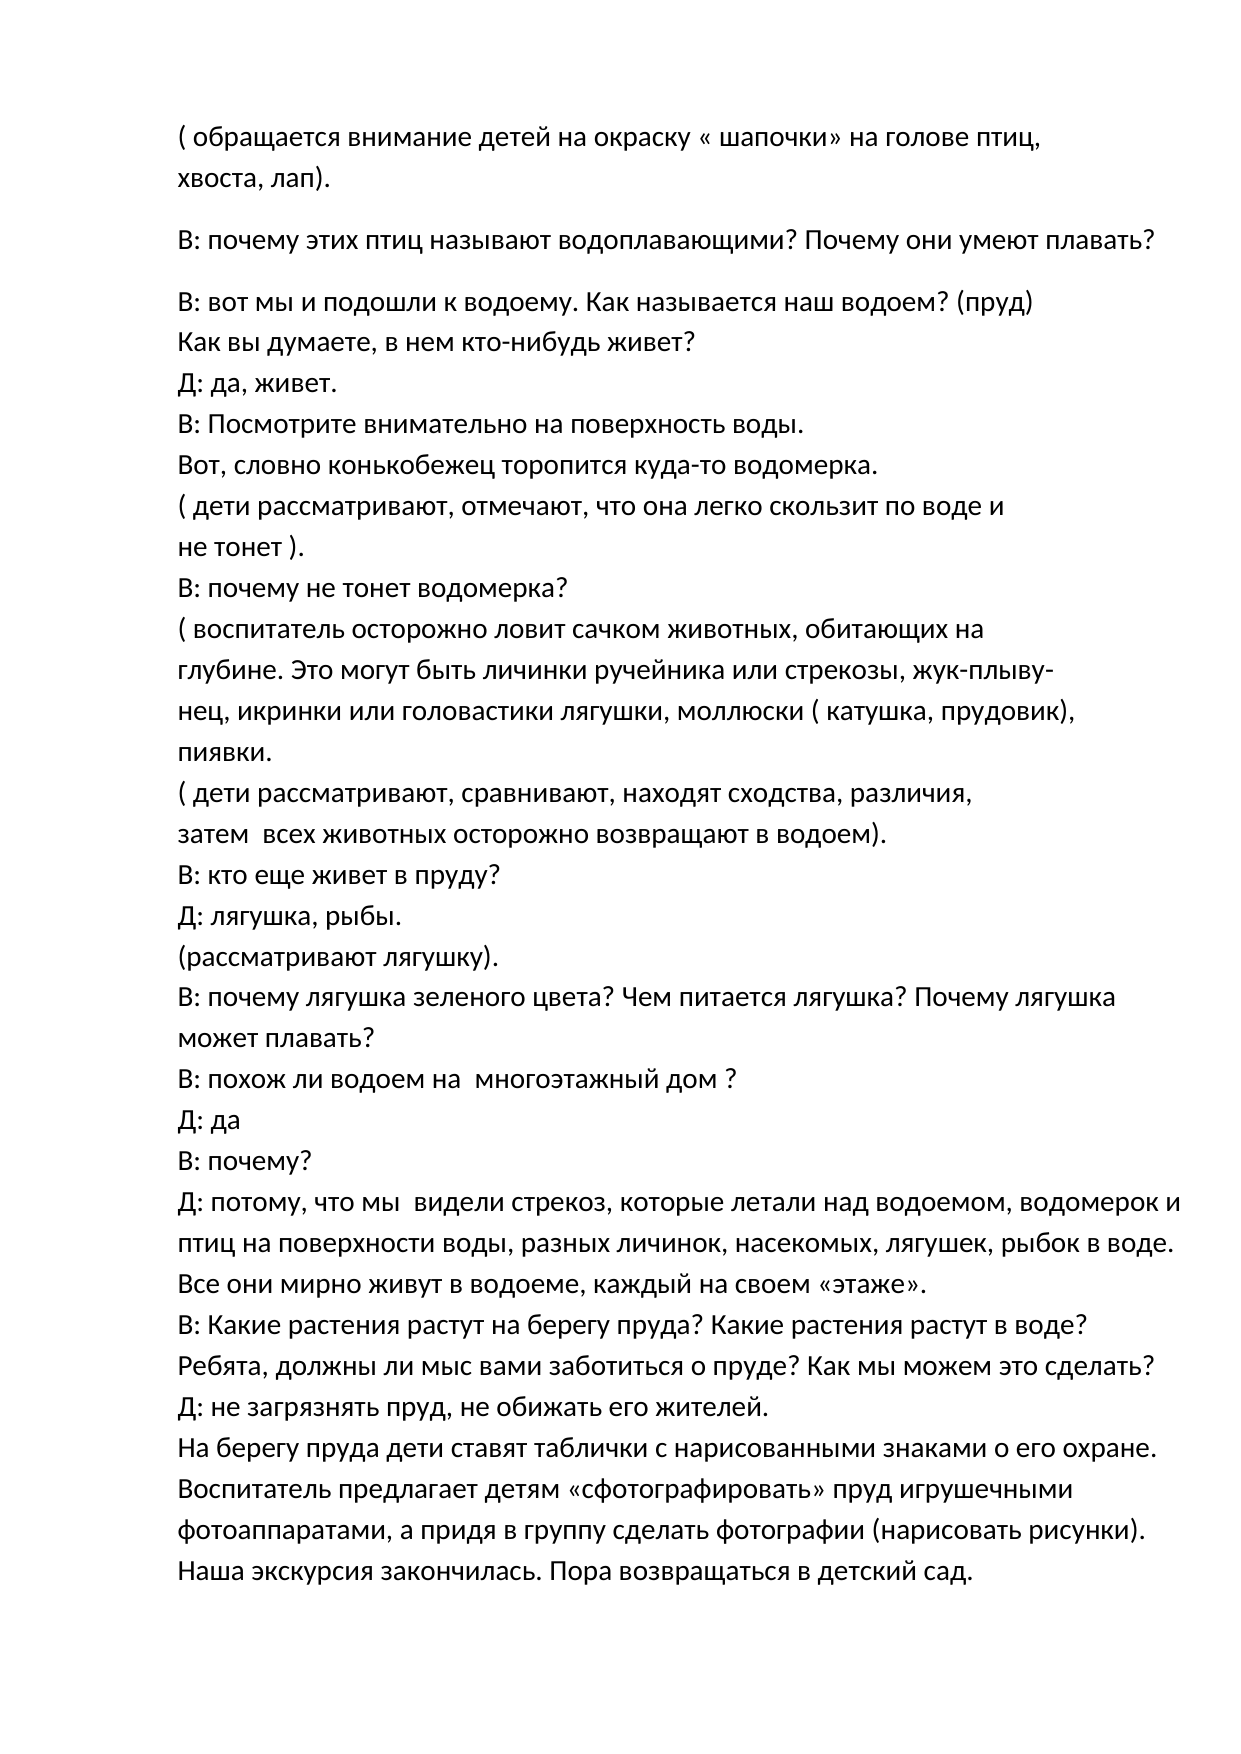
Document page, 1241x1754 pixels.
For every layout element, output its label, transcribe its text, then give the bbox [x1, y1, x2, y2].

text ( дети рассматривают, сравнивают, находят сходства, различия, [102, 774, 1200, 809]
text В: похож ли водоем на многоэтажный дом ? [102, 1060, 1200, 1096]
text Д: да [102, 1101, 1200, 1137]
text В: вот мы и подошли к водоему. Как называется наш водоем? (пруд) [102, 283, 1152, 318]
text Как вы думаете, в нем кто-нибудь живет? [102, 323, 1152, 359]
text Ребята, должны ли мыс вами заботиться о пруде? Как мы можем это сделать? [177, 1347, 1200, 1383]
text В: кто еще живет в пруду? [102, 856, 1200, 891]
text пиявки. [102, 733, 1200, 768]
text глубине. Это могут быть личинки ручейника или стрекозы, жук-плыву- [102, 651, 1152, 687]
text В: почему этих птиц называют водоплавающими? Почему они умеют плавать? [102, 221, 1190, 256]
text В: почему? [102, 1142, 1200, 1178]
text Д: не загрязнять пруд, не обижать его жителей. [177, 1388, 1200, 1423]
text Воспитатель предлагает детям «сфотографировать» пруд игрушечными фотоаппаратами, а придя в группу сделать фотографии (нарисовать рисунки). [177, 1470, 1200, 1546]
text В: Какие растения растут на берегу пруда? Какие растения растут в воде? [102, 1306, 1200, 1342]
text На берегу пруда дети ставят таблички с нарисованными знаками о его охране. [177, 1429, 1200, 1464]
text Вот, словно конькобежец торопится куда-то водомерка. [102, 446, 1152, 482]
text нец, икринки или головастики лягушки, моллюски ( катушка, прудовик), [102, 692, 1200, 728]
text Д: потому, что мы видели стрекоз, которые летали над водоемом, водомерок и птиц на поверхности воды, разных личинок, насекомых, лягушек, рыбок в воде. [177, 1183, 1200, 1260]
text хвоста, лап). [102, 159, 1152, 195]
text Д: да, живет. [102, 364, 1152, 400]
text В: почему не тонет водомерка? [102, 569, 1152, 605]
text Наша экскурсия закончилась. Пора возвращаться в детский сад. [102, 1552, 1200, 1587]
text Д: лягушка, рыбы. [102, 897, 1200, 932]
text ( воспитатель осторожно ловит сачком животных, обитающих на [102, 610, 1152, 646]
text затем всех животных осторожно возвращают в водоем). [102, 815, 1200, 850]
text В: почему лягушка зеленого цвета? Чем питается лягушка? Почему лягушка может плавать? [177, 978, 1200, 1055]
text ( дети рассматривают, отмечают, что она легко скользит по воде и [102, 487, 1152, 523]
text В: Посмотрите внимательно на поверхность воды. [102, 405, 1152, 441]
text ( обращается внимание детей на окраску « шапочки» на голове птиц, [102, 118, 1152, 154]
text Все они мирно живут в водоеме, каждый на своем «этаже». [102, 1265, 1200, 1301]
text не тонет ). [102, 528, 1152, 564]
text (рассматривают лягушку). [102, 938, 1200, 973]
